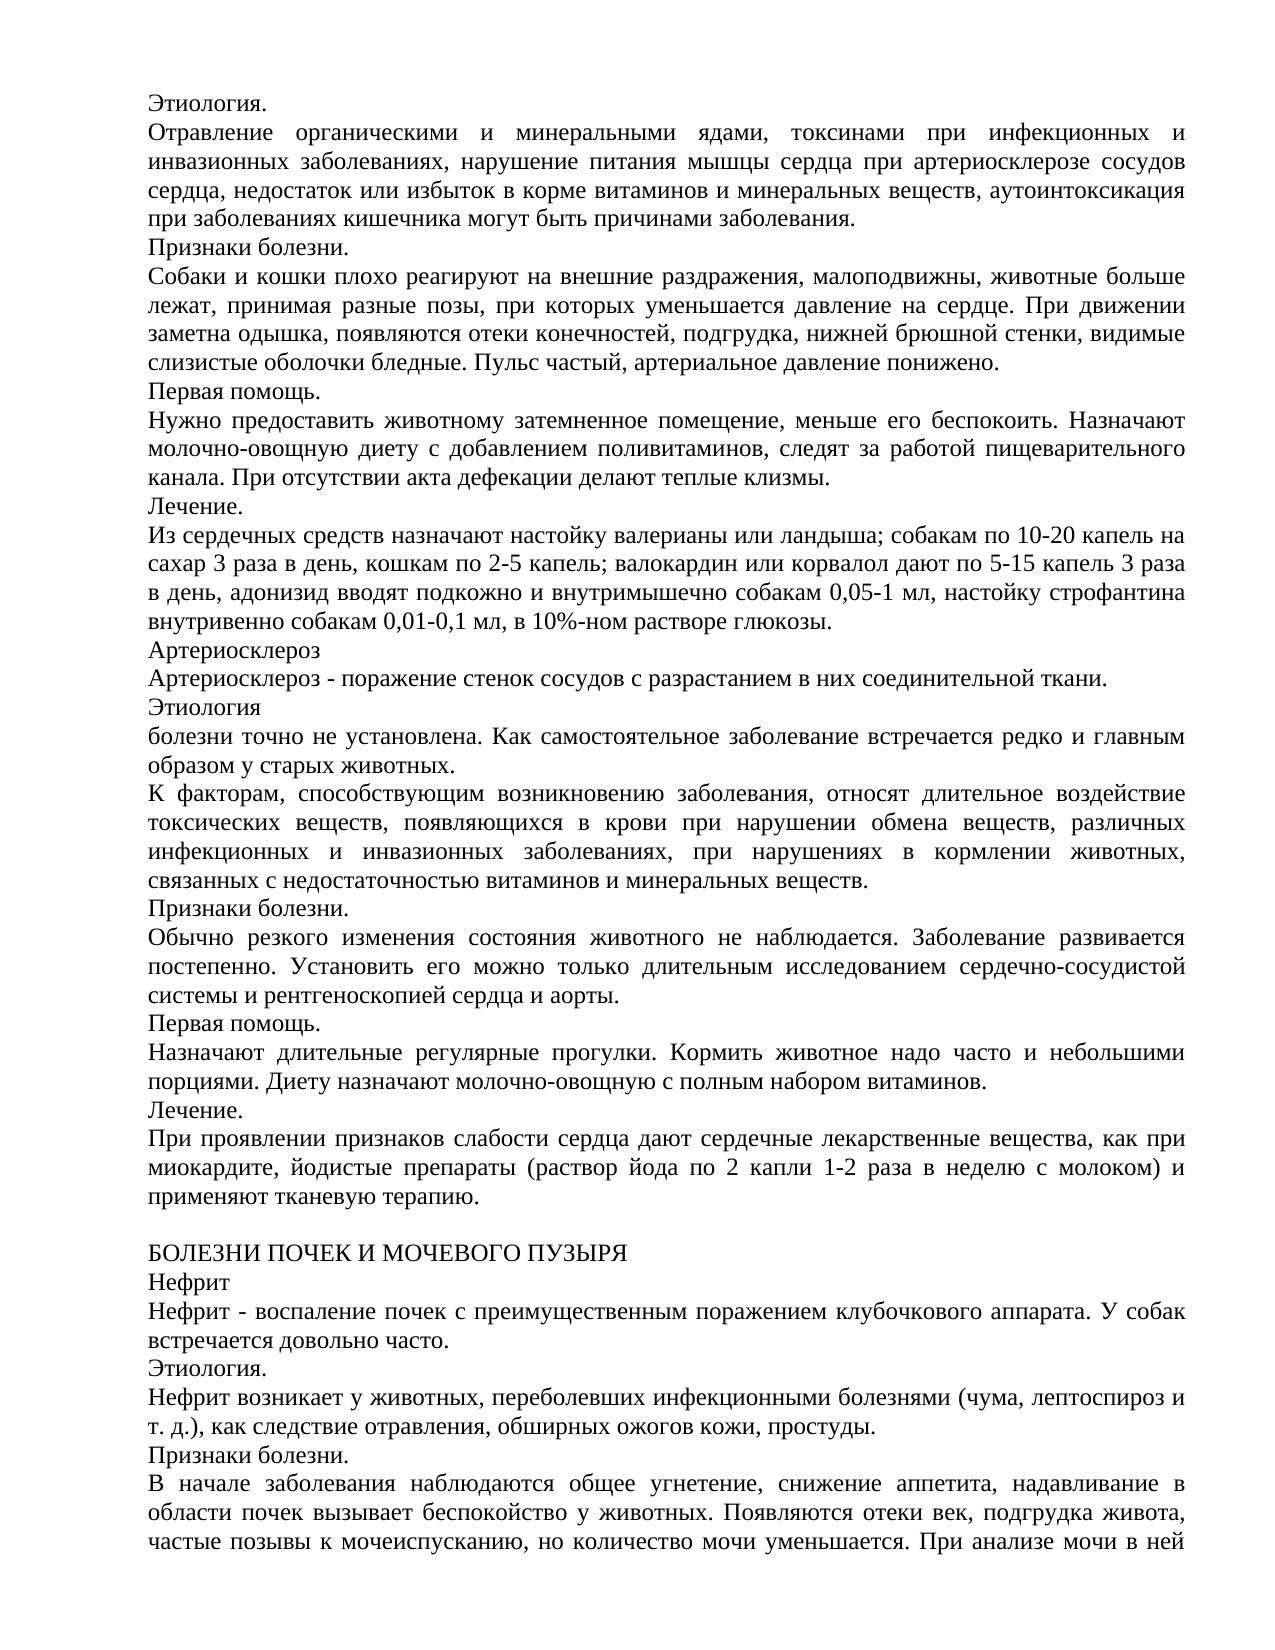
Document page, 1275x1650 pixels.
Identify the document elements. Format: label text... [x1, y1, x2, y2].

text Назначают длительные регулярные прогулки. Кормить животное надо часто и небольшими порциями. Диету назначают молочно-овощную с полным набором витаминов. [148, 1037, 1186, 1095]
text Нефрит возникает у животных, переболевших инфекционными болезнями (чума, лептоспироз и т. д.), как следствие отравления, обширных ожогов кожи, простуды. [148, 1382, 1186, 1440]
text Артериосклероз [148, 635, 1186, 663]
text БОЛЕЗНИ ПОЧЕК И МОЧЕВОГО ПУЗЫРЯ [148, 1238, 1186, 1267]
text Лечение. [148, 1095, 1186, 1123]
text болезни точно не установлена. Как самостоятельное заболевание встречается редко и главным образом у старых животных. [148, 721, 1186, 778]
text Нужно предоставить животному затемненное помещение, меньше его беспокоить. Назначают молочно-овощную диету с добавлением поливитаминов, следят за работой пищеварительного канала. При отсутствии акта дефекации делают теплые клизмы. [148, 405, 1186, 491]
text Этиология. [148, 88, 1186, 117]
text Обычно резкого изменения состояния животного не наблюдается. Заболевание развивается постепенно. Установить его можно только длительным исследованием сердечно-сосудистой системы и рентгеноскопией сердца и аорты. [148, 922, 1186, 1008]
text Нефрит [148, 1267, 1186, 1296]
text К факторам, способствующим возникновению заболевания, относят длительное воздействие токсических веществ, появляющихся в крови при нарушении обмена веществ, различных инфекционных и инвазионных заболеваниях, при нарушениях в кормлении животных, связанных с недостаточностью витаминов и минеральных веществ. [148, 778, 1186, 893]
text Отравление органическими и минеральными ядами, токсинами при инфекционных и инвазионных заболеваниях, нарушение питания мышцы сердца при артериосклерозе сосудов сердца, недостаток или избыток в корме витаминов и минеральных веществ, аутоинтоксикация при заболеваниях кишечника могут быть причинами заболевания. [148, 117, 1186, 232]
text Этиология. [148, 1353, 1186, 1382]
text Признаки болезни. [148, 1440, 1186, 1468]
text Этиология [148, 692, 1186, 721]
text Признаки болезни. [148, 232, 1186, 261]
text Собаки и кошки плохо реагируют на внешние раздражения, малоподвижны, животные больше лежат, принимая разные позы, при которых уменьшается давление на сердце. При движении заметна одышка, появляются отеки конечностей, подгрудка, нижней брюшной стенки, видимые слизистые оболочки бледные. Пульс частый, артериальное давление понижено. [148, 261, 1186, 376]
text Первая помощь. [148, 376, 1186, 405]
text Артериосклероз - поражение стенок сосудов с разрастанием в них соединительной ткани. [148, 663, 1186, 692]
text Из сердечных средств назначают настойку валерианы или ландыша; собакам по 10-20 капель на сахар 3 раза в день, кошкам по 2-5 капель; валокардин или корвалол дают по 5-15 капель 3 раза в день, адонизид вводят подкожно и внутримышечно собакам 0,05-1 мл, настойку строфантина внутривенно собакам 0,01-0,1 мл, в 10%-ном растворе глюкозы. [148, 520, 1186, 635]
text При проявлении признаков слабости сердца дают сердечные лекарственные вещества, как при миокардите, йодистые препараты (раствор йода по 2 капли 1-2 раза в неделю с молоком) и применяют тканевую терапию. [148, 1123, 1186, 1210]
text Лечение. [148, 491, 1186, 520]
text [148, 1468, 1186, 1555]
text Нефрит - воспаление почек с преимущественным поражением клубочкового аппарата. У собак встречается довольно часто. [148, 1296, 1186, 1353]
text Признаки болезни. [148, 893, 1186, 922]
text Первая помощь. [148, 1008, 1186, 1037]
